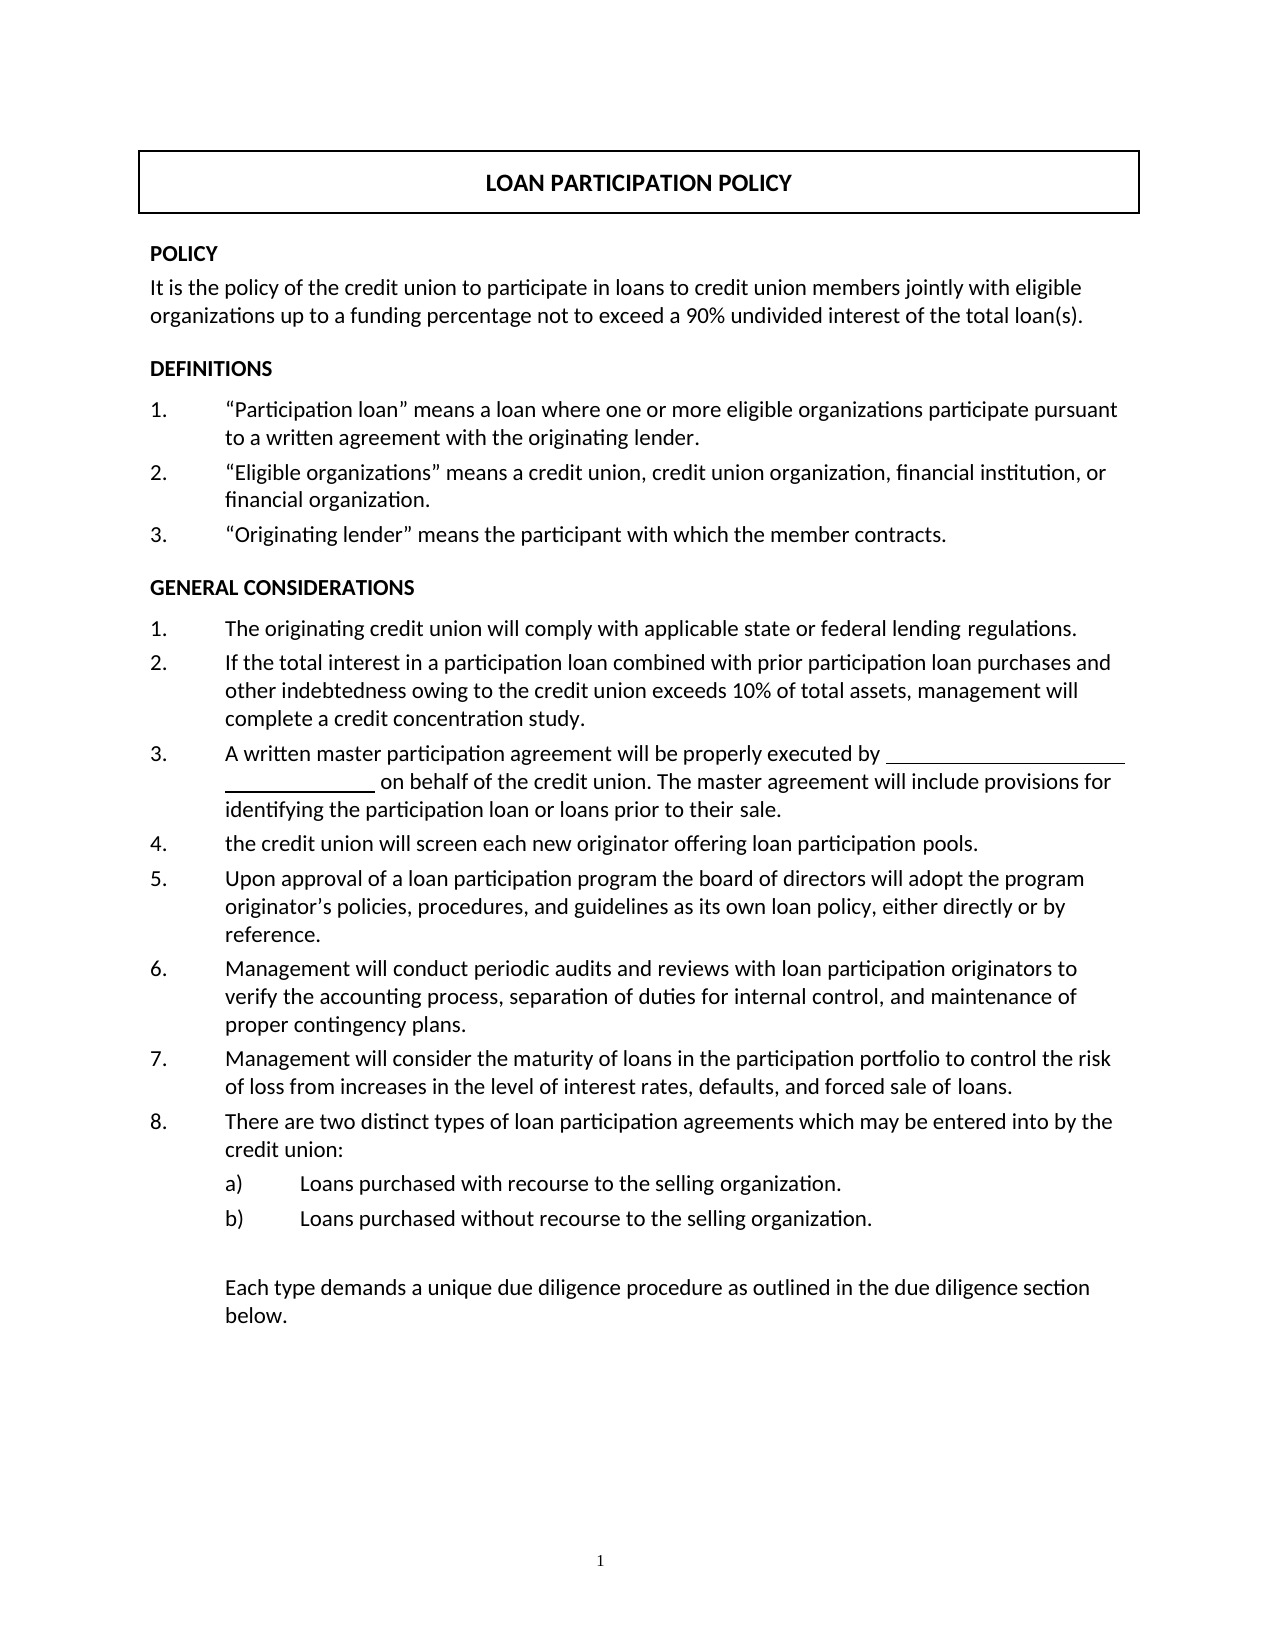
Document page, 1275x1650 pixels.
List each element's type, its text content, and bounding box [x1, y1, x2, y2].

list “Participation loan” means a loan where one or more eligible organizations participate pursuant to a written agreement with the originating lender. [150, 395, 1124, 451]
list A written master participation agreement will be properly executed by [150, 739, 1148, 767]
text 1 [127, 1550, 1073, 1569]
text It is the policy of the credit union to participate in loans to credit union members jointly with eligible organizations up to a funding percentage not to exceed a 90% undivided interest of the total loan(s). [150, 273, 1148, 329]
list “Eligible organizations” means a credit union, credit union organization, financial institution, or financial organization. [150, 458, 1112, 514]
list “Originating lender” means the participant with which the member contracts. [150, 520, 1148, 548]
list If the total interest in a participation loan combined with prior participation loan purchases and other indebtedness owing to the credit union exceeds 10% of total assets, management will complete a credit concentration study. [150, 648, 1117, 733]
subtitle DEFINITIONS [150, 354, 1148, 382]
text on behalf of the credit union. The master agreement will include provisions for identifying the participation loan or loans prior to their sale. [225, 767, 1116, 823]
list Loans purchased with recourse to the selling organization. [225, 1169, 1148, 1197]
list The originating credit union will comply with applicable state or federal lending regulations. [150, 614, 1148, 642]
list Management will conduct periodic audits and reviews with loan participation originators to verify the accounting process, separation of duties for internal control, and maintenance of proper contingency plans. [150, 954, 1079, 1038]
list There are two distinct types of loan participation agreements which may be entered into by the credit union: [150, 1107, 1119, 1163]
list the credit union will screen each new originator offering loan participation pools. [150, 829, 1148, 857]
list Loans purchased without recourse to the selling organization. [225, 1204, 1148, 1232]
list Upon approval of a loan participation program the board of directors will adopt the program originator’s policies, procedures, and guidelines as its own loan policy, either directly or by reference. [150, 864, 1090, 948]
subtitle GENERAL CONSIDERATIONS [150, 573, 1148, 601]
subtitle POLICY [150, 239, 1148, 267]
list Management will consider the maturity of loans in the participation portfolio to control the risk of loss from increases in the level of interest rates, defaults, and forced sale of loans. [150, 1044, 1118, 1101]
text Each type demands a unique due diligence procedure as outlined in the due diligence section below. [225, 1273, 1148, 1329]
